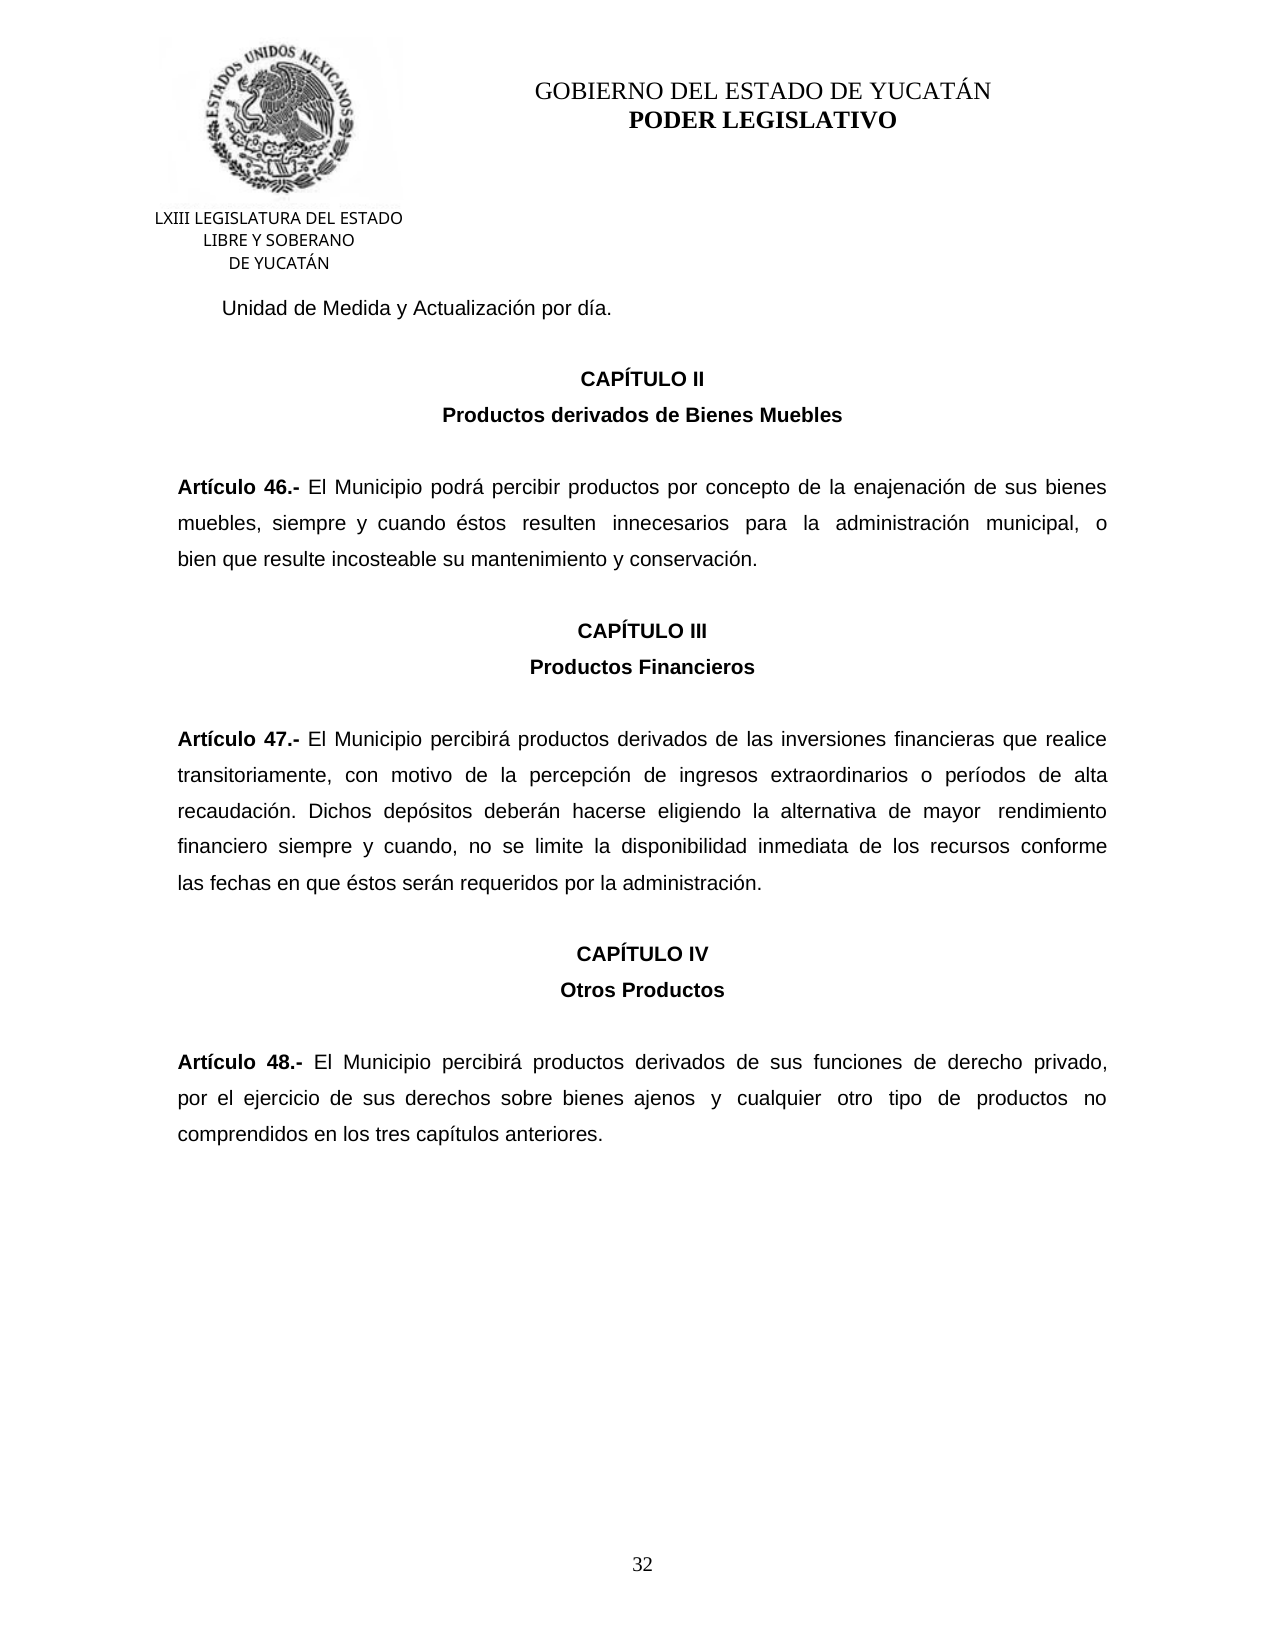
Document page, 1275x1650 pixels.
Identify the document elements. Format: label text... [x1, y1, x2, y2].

text Otros Productos [177, 978, 1107, 1002]
text Productos Financieros [177, 655, 1107, 679]
text CAPÍTULO IV [177, 942, 1107, 966]
picture [159, 37, 404, 209]
text Productos derivados de Bienes Muebles [177, 403, 1107, 427]
text CAPÍTULO II [177, 367, 1107, 391]
text CAPÍTULO III [177, 619, 1107, 643]
list Por el permiso para realizar el comercio ambulante, se pagará un derecho de 0.18 de la Unidad de Medida y Actualización por día. [192, 295, 1107, 319]
text Artículo 46.- El Municipio podrá percibir productos por concepto de la enajenación de sus bienes muebles, siempre y cuando éstos resulten innecesarios para la administración municipal, o bien que resulte incosteable su mantenimiento y conservación. [177, 475, 1107, 571]
text Artículo 48.- El Municipio percibirá productos derivados de sus funciones de derecho privado, por el ejercicio de sus derechos sobre bienes ajenos y cualquier otro tipo de productos no comprendidos en los tres capítulos anteriores. [177, 1050, 1107, 1146]
text Artículo 47.- El Municipio percibirá productos derivados de las inversiones financieras que realice transitoriamente, con motivo de la percepción de ingresos extraordinarios o períodos de alta recaudación. Dichos depósitos deberán hacerse eligiendo la alternativa de mayor rendimiento financiero siempre y cuando, no se limite la disponibilidad inmediata de los recursos conforme las fechas en que éstos serán requeridos por la administración. [177, 727, 1107, 894]
